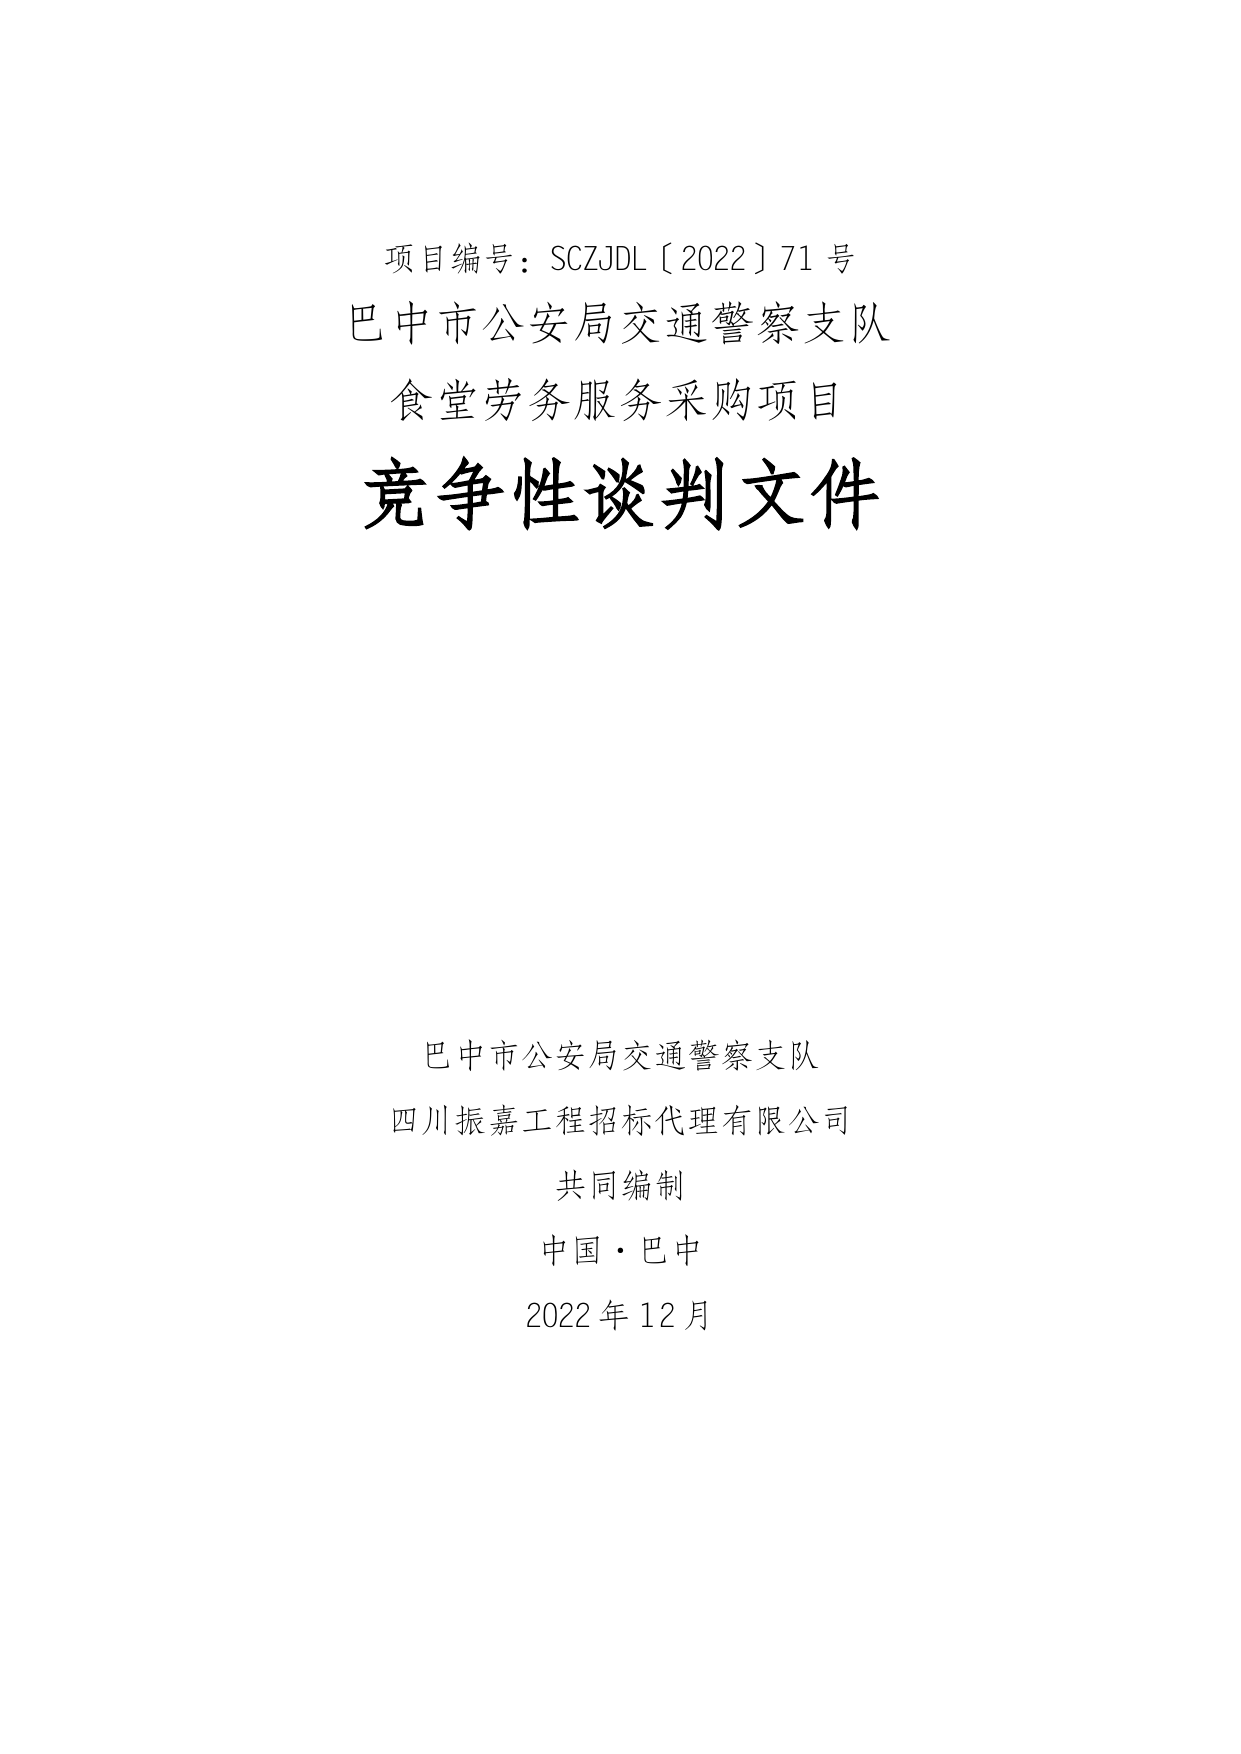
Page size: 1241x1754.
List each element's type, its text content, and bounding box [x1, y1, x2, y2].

text 2022年12月 [188, 1284, 1052, 1349]
text 食堂劳务服务采购项目 [144, 369, 1091, 434]
text 中国·巴中 [188, 1219, 1052, 1284]
text 共同编制 [188, 1154, 1052, 1219]
text 四川振嘉工程招标代理有限公司 [188, 1089, 1052, 1154]
text 巴中市公安局交通警察支队 [144, 292, 1091, 357]
text 巴中市公安局交通警察支队 [188, 1024, 1052, 1089]
text 竞争性谈判文件 [188, 447, 1052, 544]
text 项目编号：SCZJDL〔2022〕71号 [188, 227, 1052, 292]
